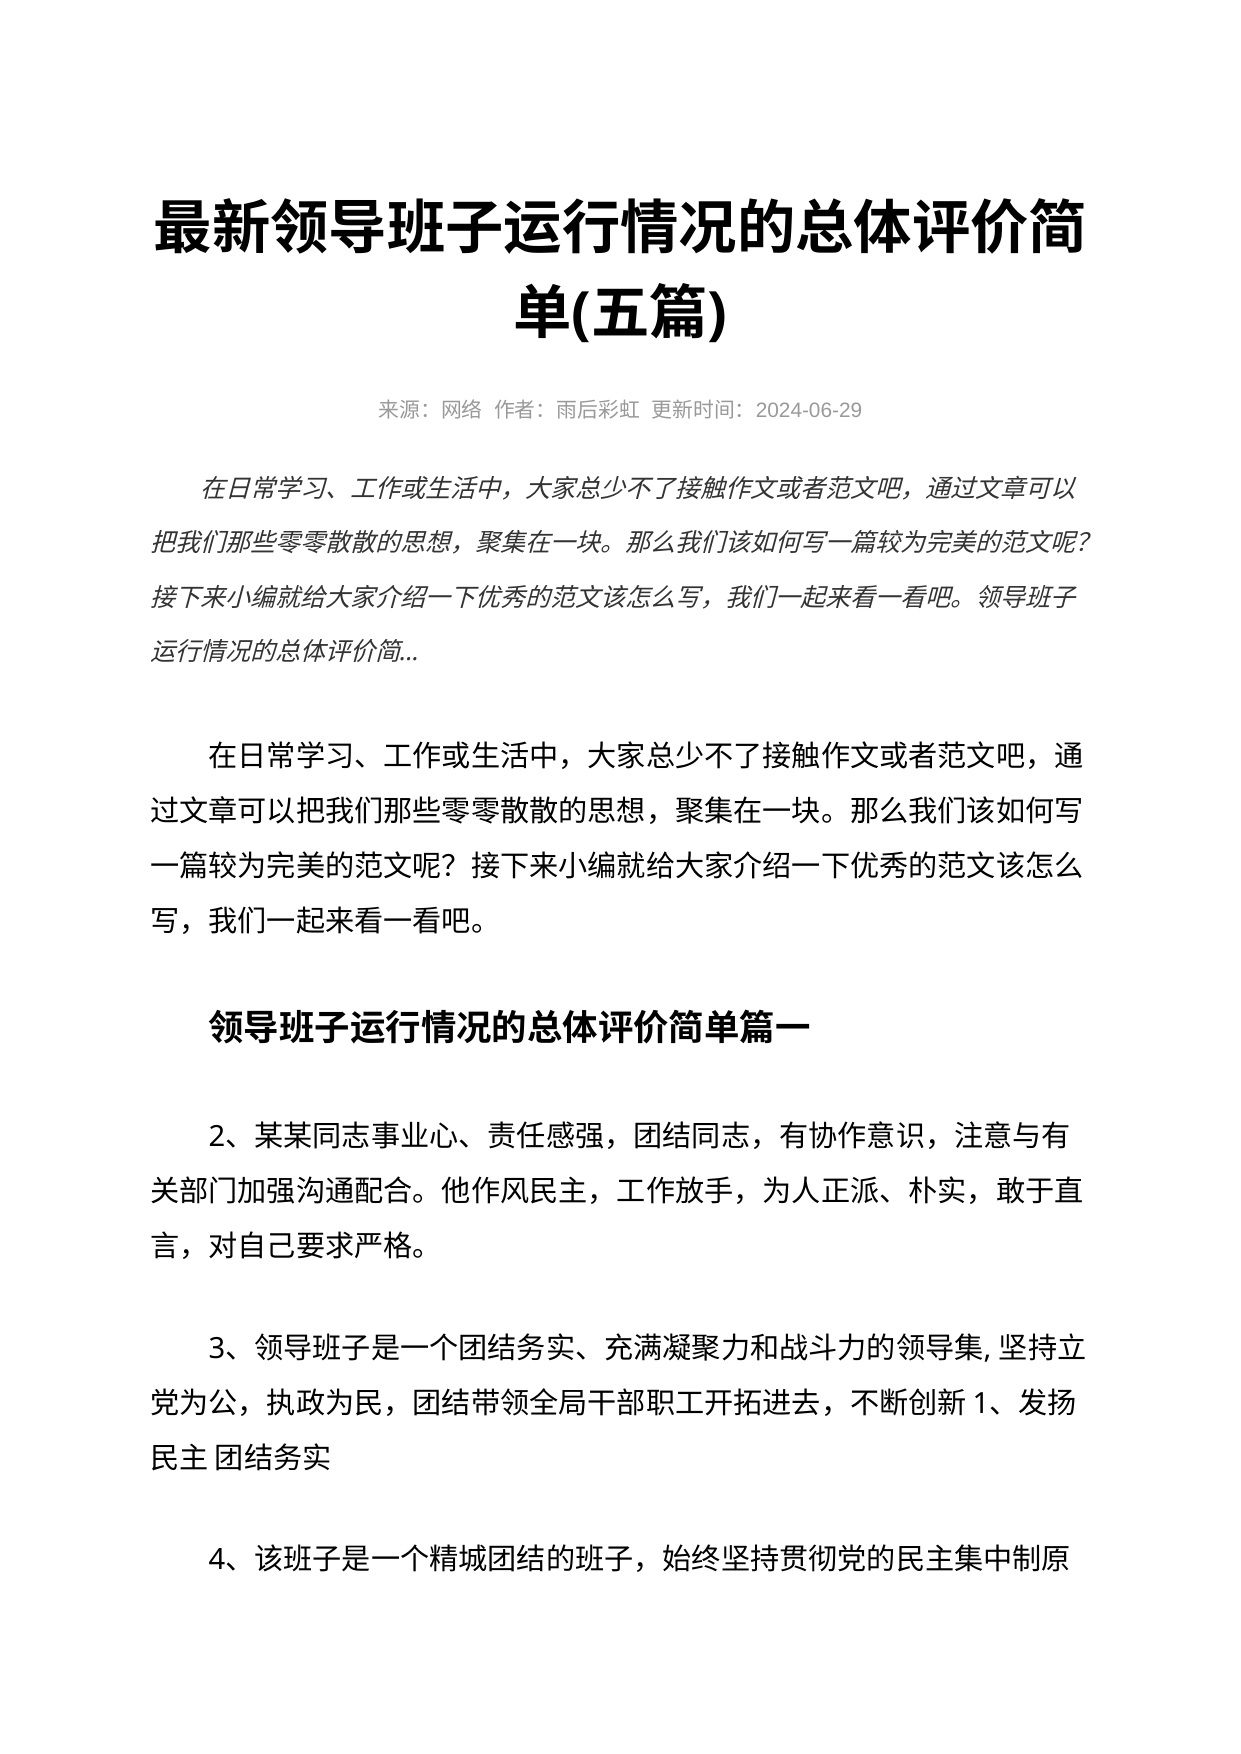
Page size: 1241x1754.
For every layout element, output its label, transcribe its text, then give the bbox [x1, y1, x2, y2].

text 在日常学习、工作或生活中，大家总少不了接触作文或者范文吧，通过文章可以把我们那些零零散散的思想，聚集在一块。那么我们该如何写一篇较为完美的范文呢？接下来小编就给大家介绍一下优秀的范文该怎么写，我们一起来看一看吧。 [150, 733, 1090, 939]
text 来源：网络 作者：雨后彩虹 更新时间：2024-06-29 [150, 397, 1090, 421]
text 领导班子运行情况的总体评价简单篇一 [150, 999, 1090, 1050]
text 在日常学习、工作或生活中，大家总少不了接触作文或者范文吧，通过文章可以把我们那些零零散散的思想，聚集在一块。那么我们该如何写一篇较为完美的范文呢？接下来小编就给大家介绍一下优秀的范文该怎么写，我们一起来看一看吧。领导班子运行情况的总体评价简... [150, 468, 1090, 668]
text 2、某某同志事业心、责任感强，团结同志，有协作意识，注意与有关部门加强沟通配合。他作风民主，工作放手，为人正派、朴实，敢于直言，对自己要求严格。 [150, 1112, 1090, 1265]
text 3、领导班子是一个团结务实、充满凝聚力和战斗力的领导集, 坚持立党为公，执政为民，团结带领全局干部职工开拓进去，不断创新1、发扬民主 团结务实 [150, 1324, 1090, 1476]
subtitle 最新领导班子运行情况的总体评价简单(五篇) [150, 181, 1090, 351]
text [150, 1536, 1090, 1578]
